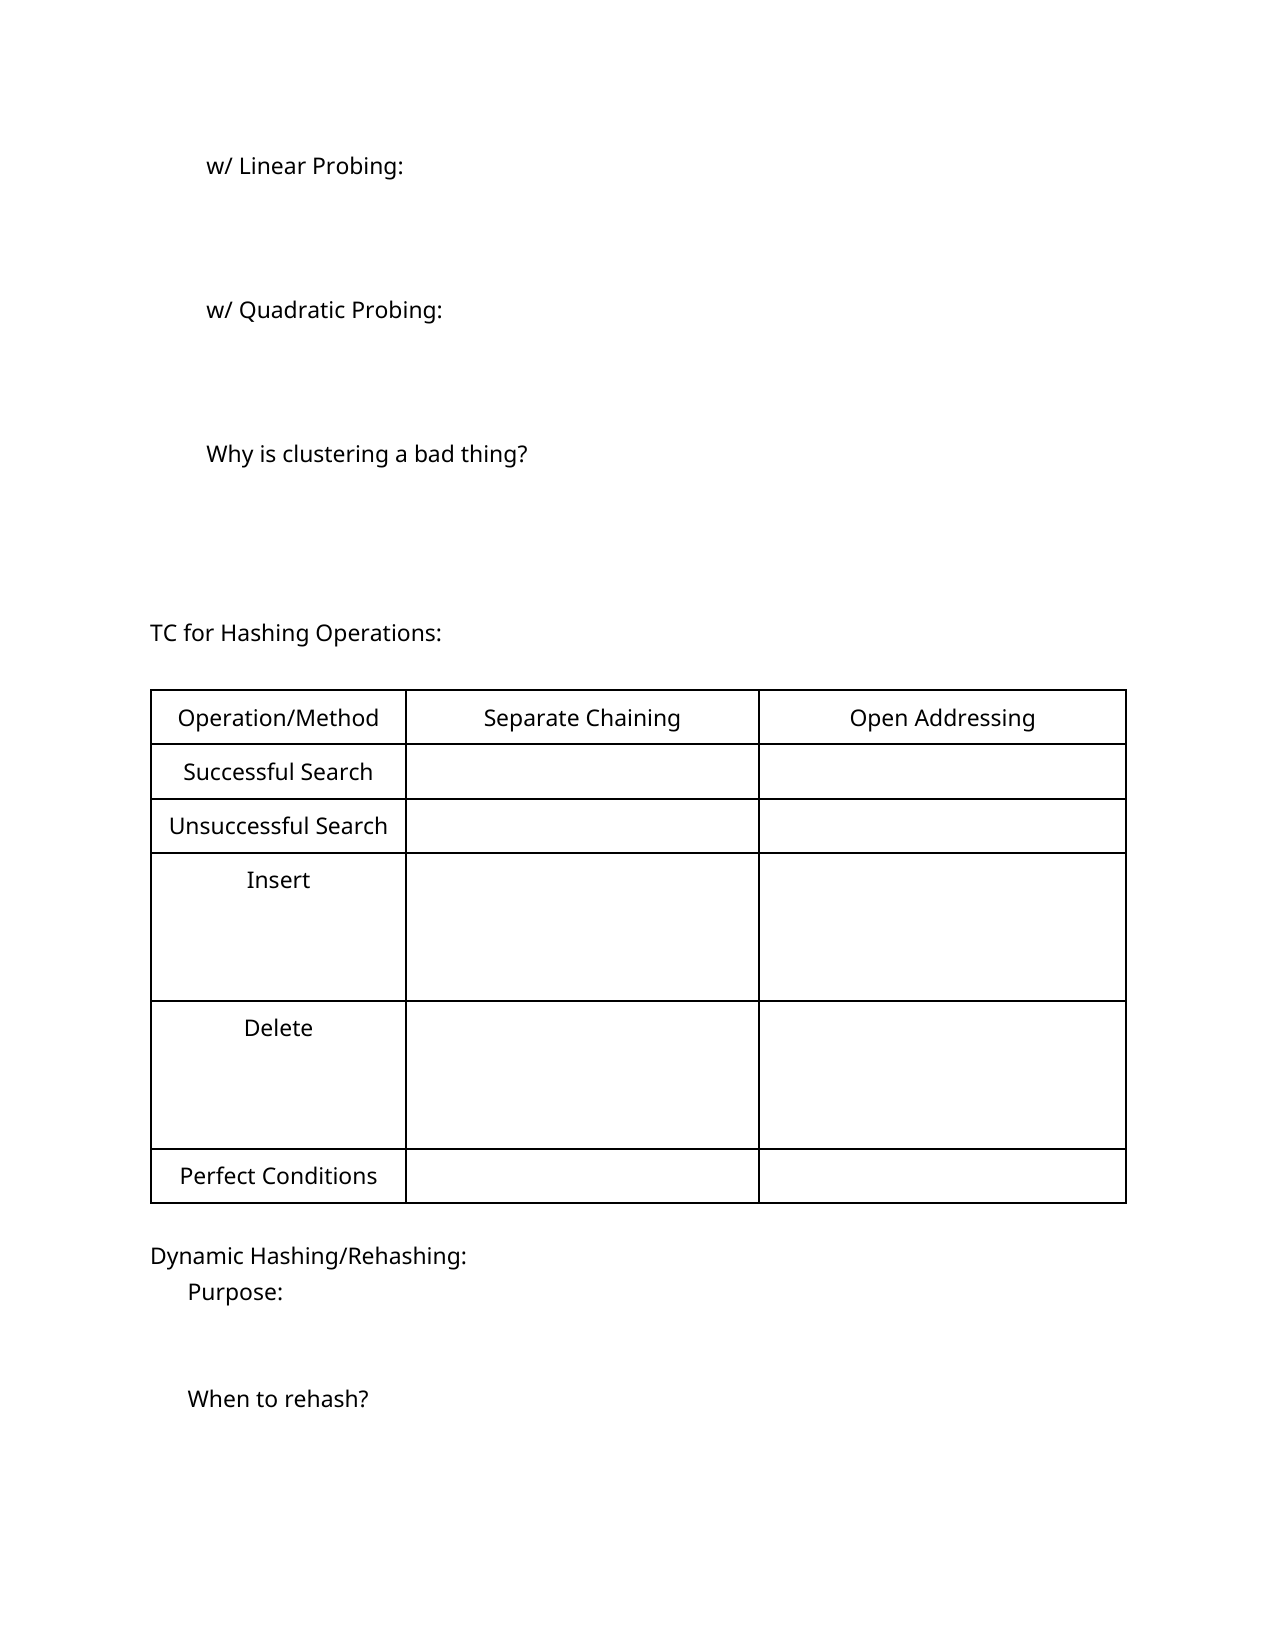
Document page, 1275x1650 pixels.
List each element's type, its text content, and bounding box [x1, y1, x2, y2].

table_cell Successful Search [152, 745, 405, 797]
table_cell Unsuccessful Search [152, 800, 405, 852]
text w/ Linear Probing: [150, 150, 1125, 181]
text Purpose: [150, 1276, 1125, 1307]
table_cell [407, 800, 758, 852]
table_cell Insert [152, 854, 405, 999]
table_cell [760, 800, 1125, 852]
text TC for Hashing Operations: [150, 617, 1125, 648]
text Dynamic Hashing/Rehashing: [150, 1239, 1125, 1271]
table_cell [407, 854, 758, 999]
table_cell [407, 1150, 758, 1202]
table_cell [760, 854, 1125, 999]
table_cell [760, 1002, 1125, 1147]
text Why is clustering a bad thing? [150, 437, 1125, 469]
table_header Separate Chaining [407, 691, 758, 743]
table_header Open Addressing [760, 691, 1125, 743]
table_cell [407, 745, 758, 797]
table_cell [407, 1002, 758, 1147]
table_cell [760, 1150, 1125, 1202]
text w/ Quadratic Probing: [150, 294, 1125, 325]
table_cell Perfect Conditions [152, 1150, 405, 1202]
table_cell [760, 745, 1125, 797]
text When to rehash? [187, 1383, 1125, 1414]
table_cell Delete [152, 1002, 405, 1147]
table_header Operation/Method [152, 691, 405, 743]
